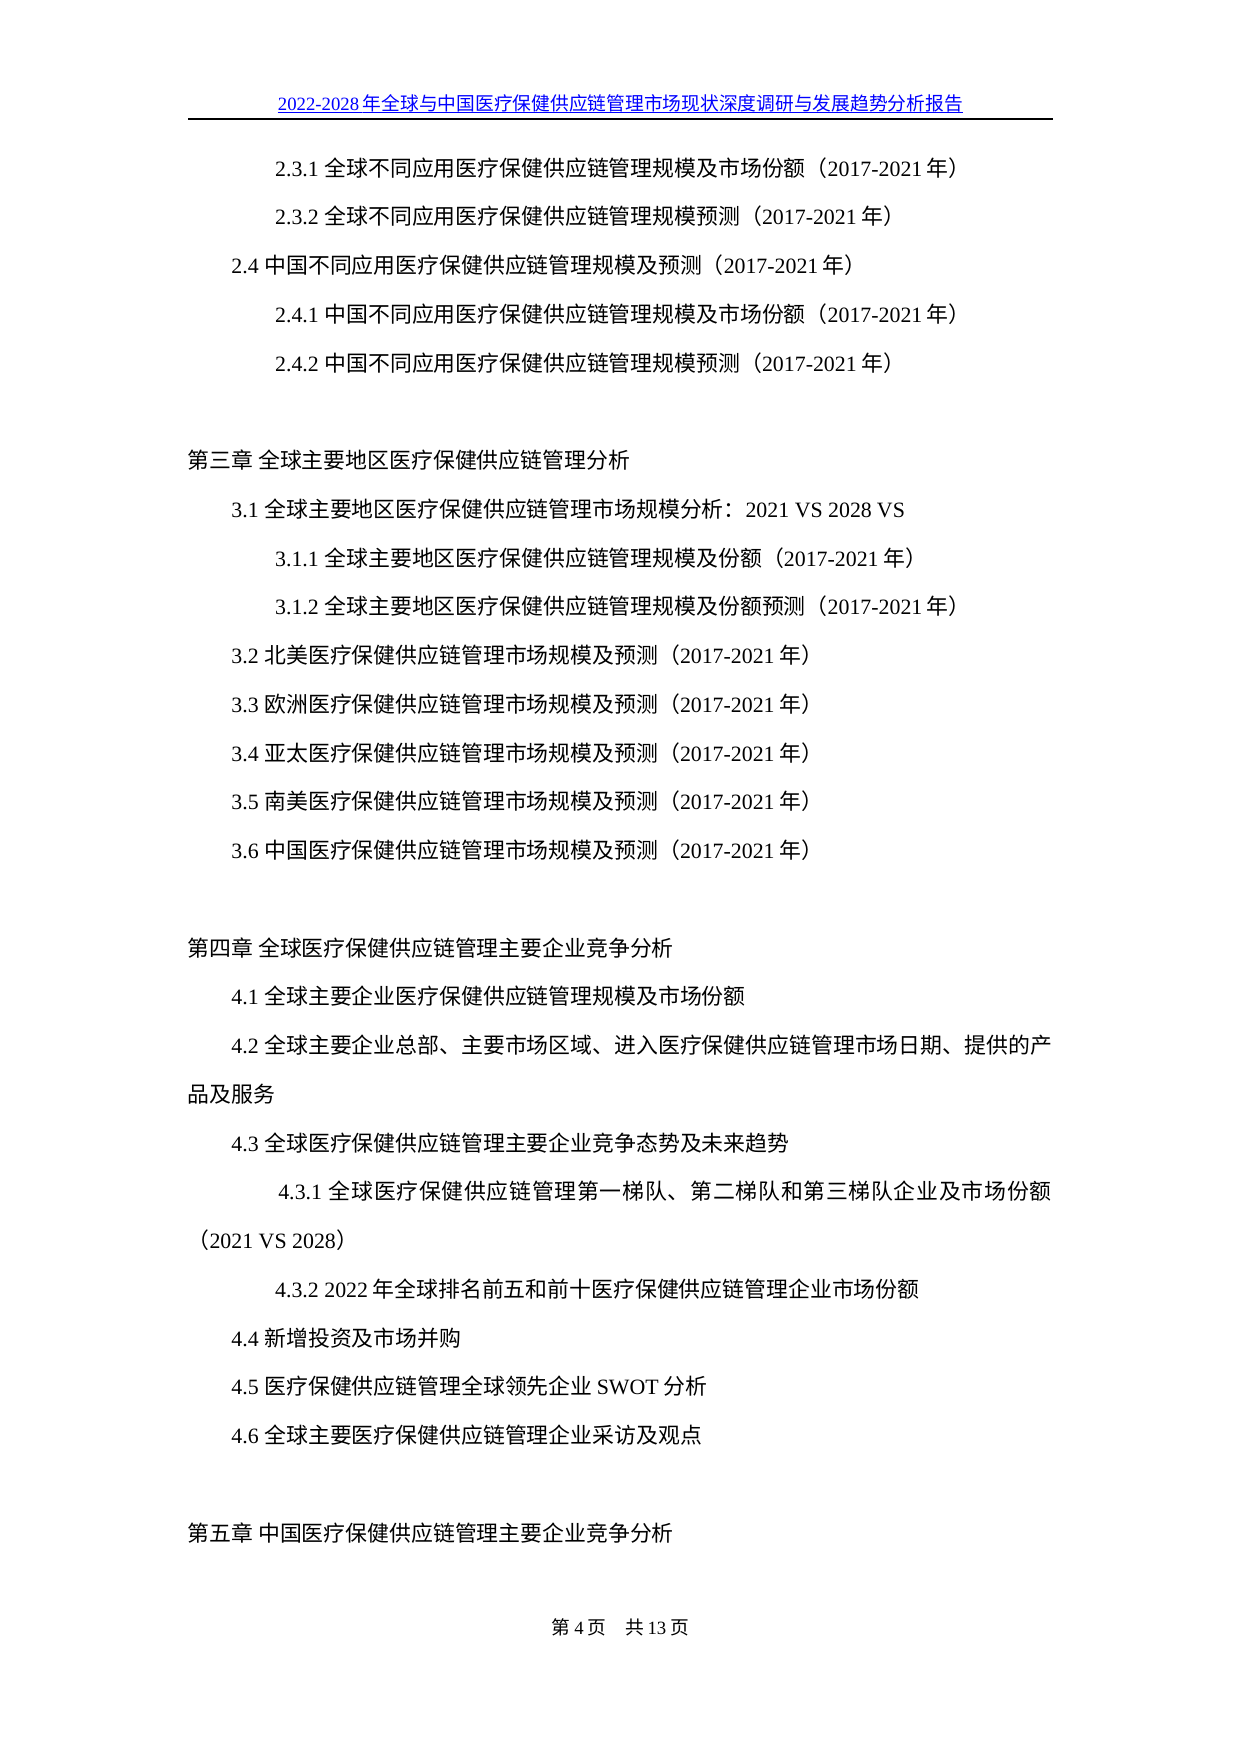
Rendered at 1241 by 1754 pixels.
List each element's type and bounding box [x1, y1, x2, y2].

text [187, 150, 1053, 1548]
